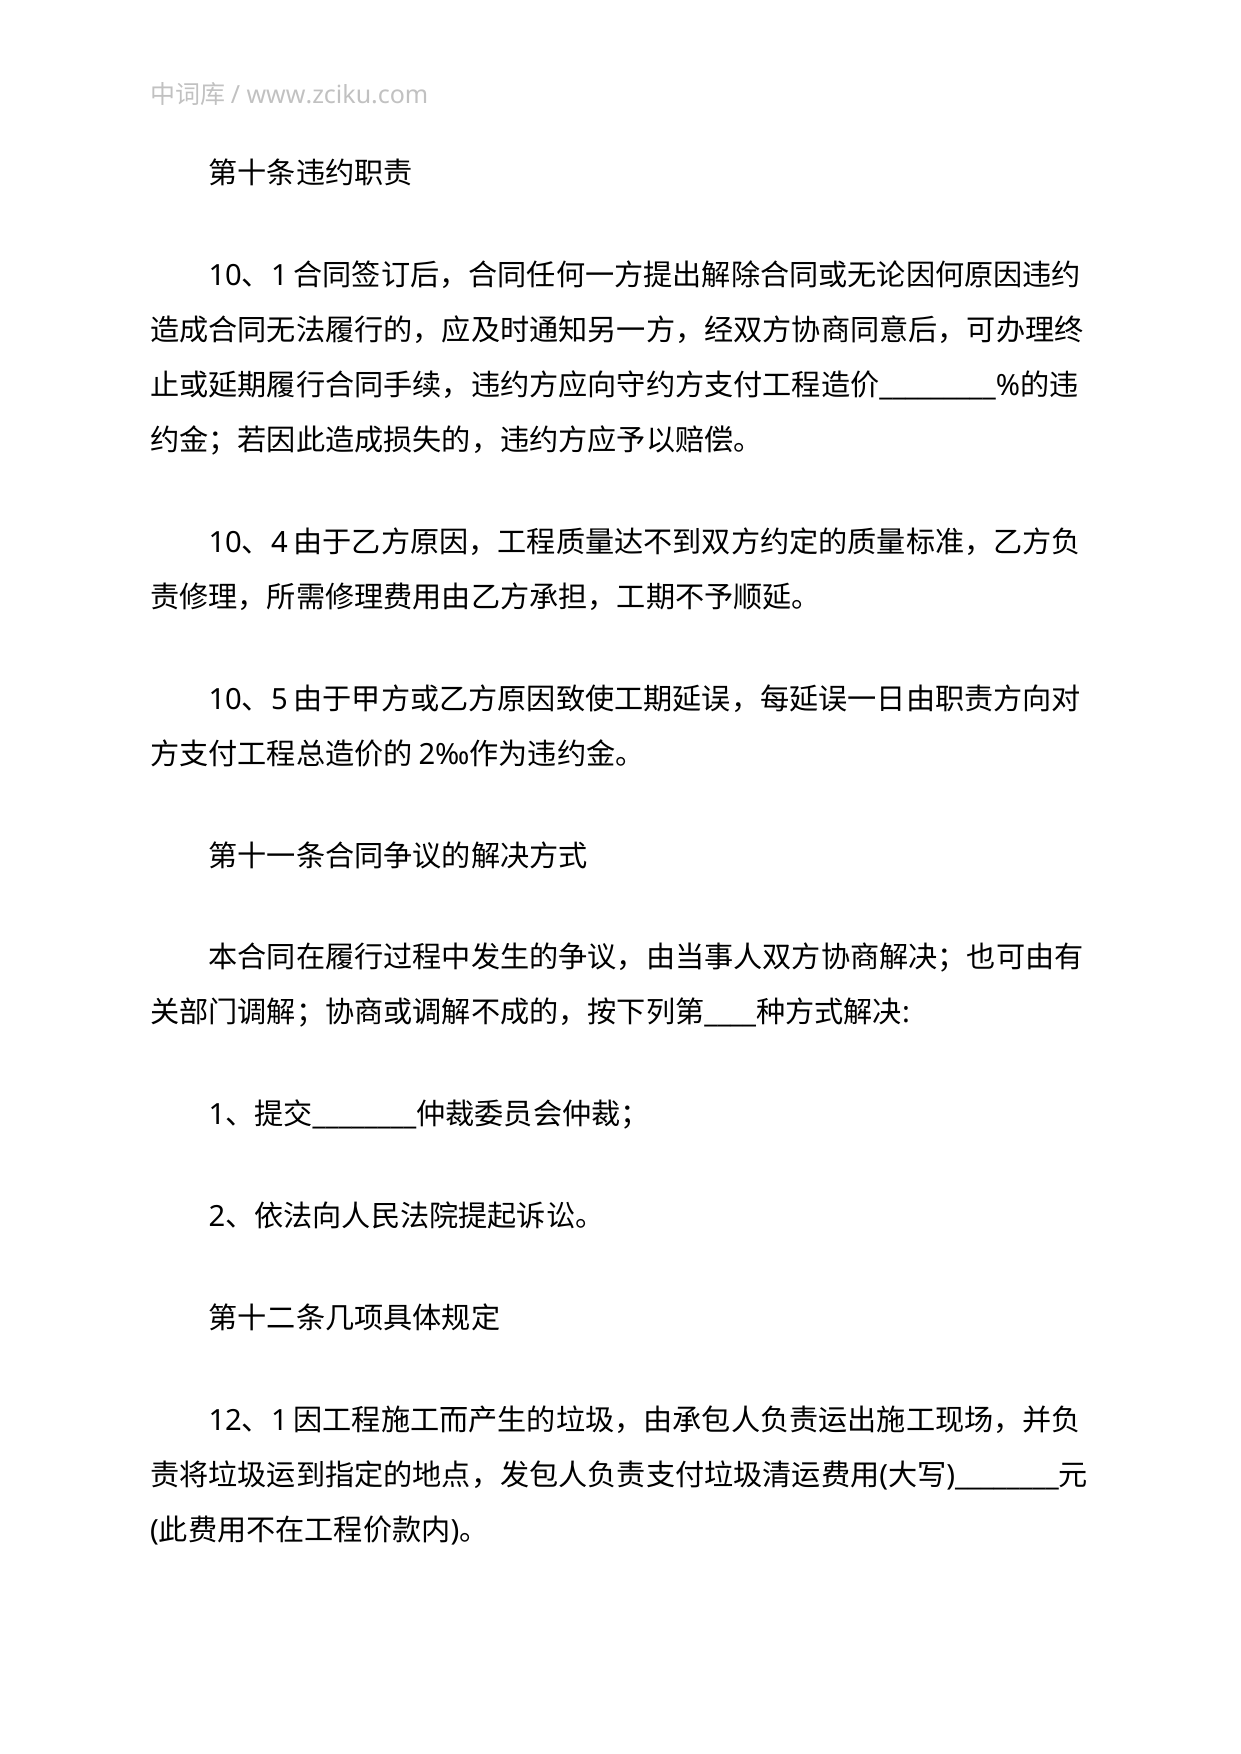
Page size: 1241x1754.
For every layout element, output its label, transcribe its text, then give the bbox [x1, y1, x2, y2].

text 10、4由于乙方原因，工程质量达不到双方约定的质量标准，乙方负责修理，所需修理费用由乙方承担，工期不予顺延。 [150, 518, 1090, 616]
text 2、依法向人民法院提起诉讼。 [150, 1193, 1090, 1235]
text 1、提交________仲裁委员会仲裁； [150, 1091, 1090, 1133]
text 10、5由于甲方或乙方原因致使工期延误，每延误一日由职责方向对方支付工程总造价的2‰作为违约金。 [150, 675, 1090, 773]
text 10、1合同签订后，合同任何一方提出解除合同或无论因何原因违约造成合同无法履行的，应及时通知另一方，经双方协商同意后，可办理终止或延期履行合同手续，违约方应向守约方支付工程造价_________%的违约金；若因此造成损失的，违约方应予以赔偿。 [150, 252, 1090, 459]
text 第十条违约职责 [150, 150, 1090, 192]
text 本合同在履行过程中发生的争议，由当事人双方协商解决；也可由有关部门调解；协商或调解不成的，按下列第____种方式解决: [150, 934, 1090, 1031]
text 第十二条几项具体规定 [150, 1295, 1090, 1337]
text 第十一条合同争议的解决方式 [150, 832, 1090, 874]
text 12、1因工程施工而产生的垃圾，由承包人负责运出施工现场，并负责将垃圾运到指定的地点，发包人负责支付垃圾清运费用(大写)________元(此费用不在工程价款内)。 [150, 1397, 1090, 1549]
